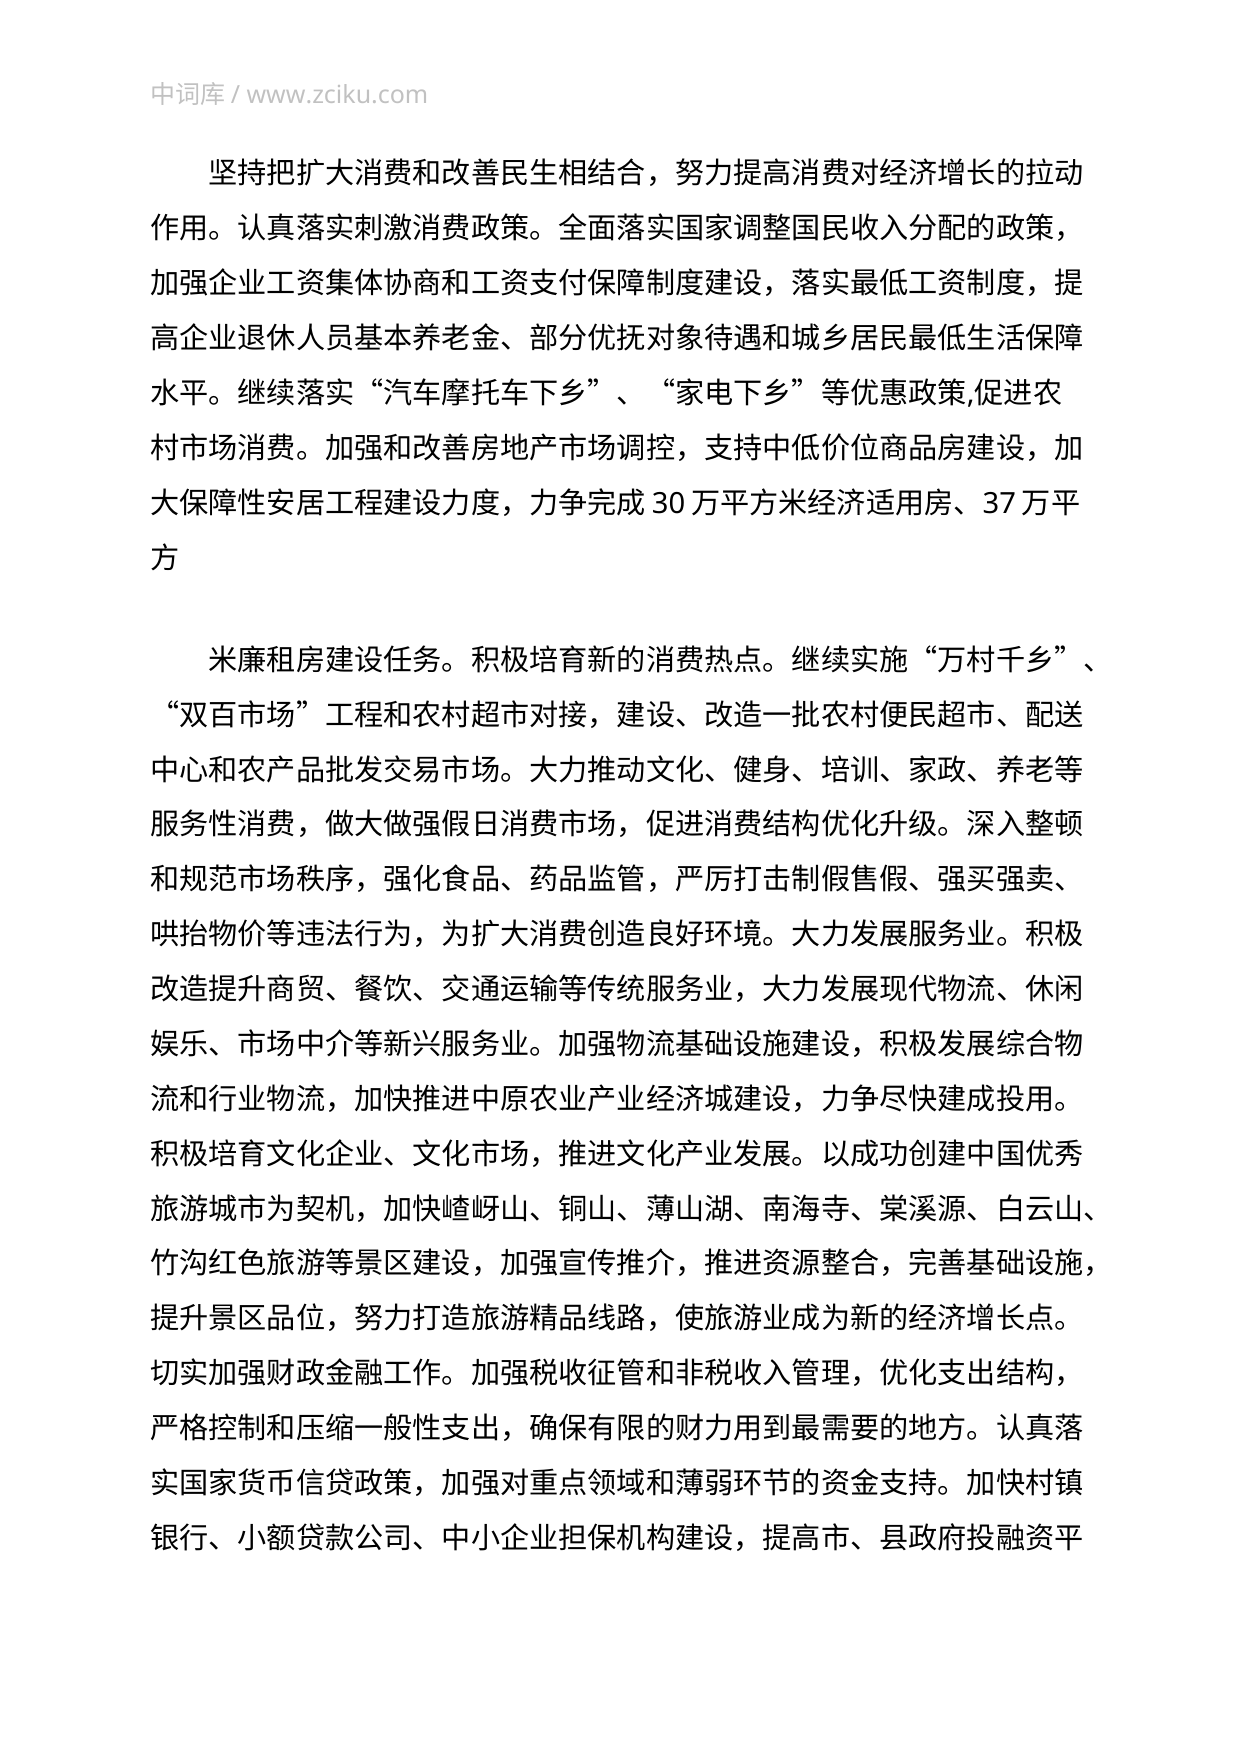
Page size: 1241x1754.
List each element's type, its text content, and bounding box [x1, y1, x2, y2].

text 坚持把扩大消费和改善民生相结合，努力提高消费对经济增长的拉动作用。认真落实刺激消费政策。全面落实国家调整国民收入分配的政策，加强企业工资集体协商和工资支付保障制度建设，落实最低工资制度，提高企业退休人员基本养老金、部分优抚对象待遇和城乡居民最低生活保障水平。继续落实“汽车摩托车下乡”、“家电下乡”等优惠政策,促进农村市场消费。加强和改善房地产市场调控，支持中低价位商品房建设，加大保障性安居工程建设力度，力争完成30万平方米经济适用房、37万平方 [150, 150, 1090, 577]
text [150, 636, 1090, 1557]
